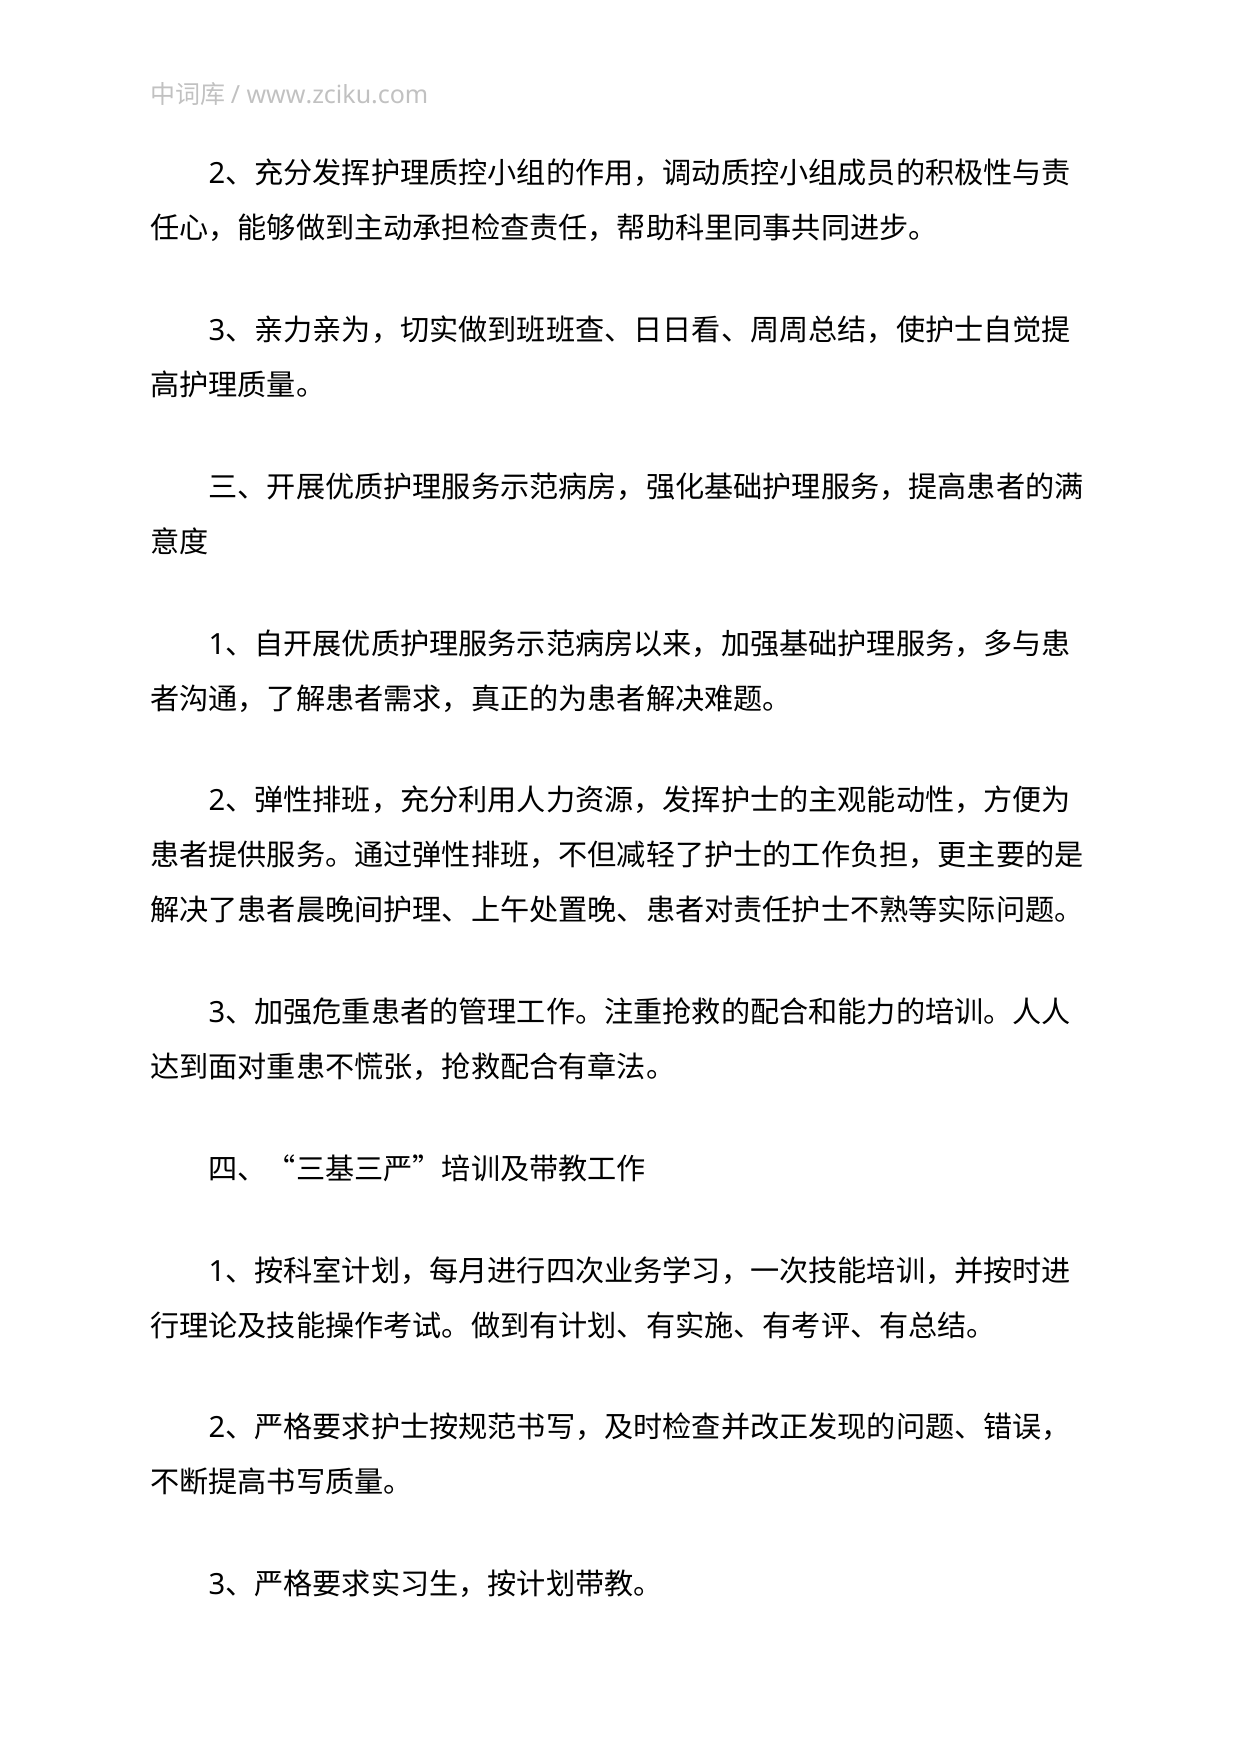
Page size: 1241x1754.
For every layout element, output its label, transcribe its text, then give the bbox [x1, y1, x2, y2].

text 2、充分发挥护理质控小组的作用，调动质控小组成员的积极性与责任心，能够做到主动承担检查责任，帮助科里同事共同进步。 [150, 150, 1090, 247]
text 1、按科室计划，每月进行四次业务学习，一次技能培训，并按时进行理论及技能操作考试。做到有计划、有实施、有考评、有总结。 [150, 1247, 1090, 1344]
text 3、亲力亲为，切实做到班班查、日日看、周周总结，使护士自觉提高护理质量。 [150, 307, 1090, 404]
text 3、严格要求实习生，按计划带教。 [150, 1561, 1090, 1603]
text 四、“三基三严”培训及带教工作 [150, 1145, 1090, 1188]
text 三、开展优质护理服务示范病房，强化基础护理服务，提高患者的满意度 [150, 463, 1090, 561]
text 1、自开展优质护理服务示范病房以来，加强基础护理服务，多与患者沟通，了解患者需求，真正的为患者解决难题。 [150, 620, 1090, 717]
text 3、加强危重患者的管理工作。注重抢救的配合和能力的培训。人人达到面对重患不慌张，抢救配合有章法。 [150, 989, 1090, 1086]
text 2、严格要求护士按规范书写，及时检查并改正发现的问题、错误，不断提高书写质量。 [150, 1404, 1090, 1501]
text 2、弹性排班，充分利用人力资源，发挥护士的主观能动性，方便为患者提供服务。通过弹性排班，不但减轻了护士的工作负担，更主要的是解决了患者晨晚间护理、上午处置晚、患者对责任护士不熟等实际问题。 [150, 777, 1090, 929]
